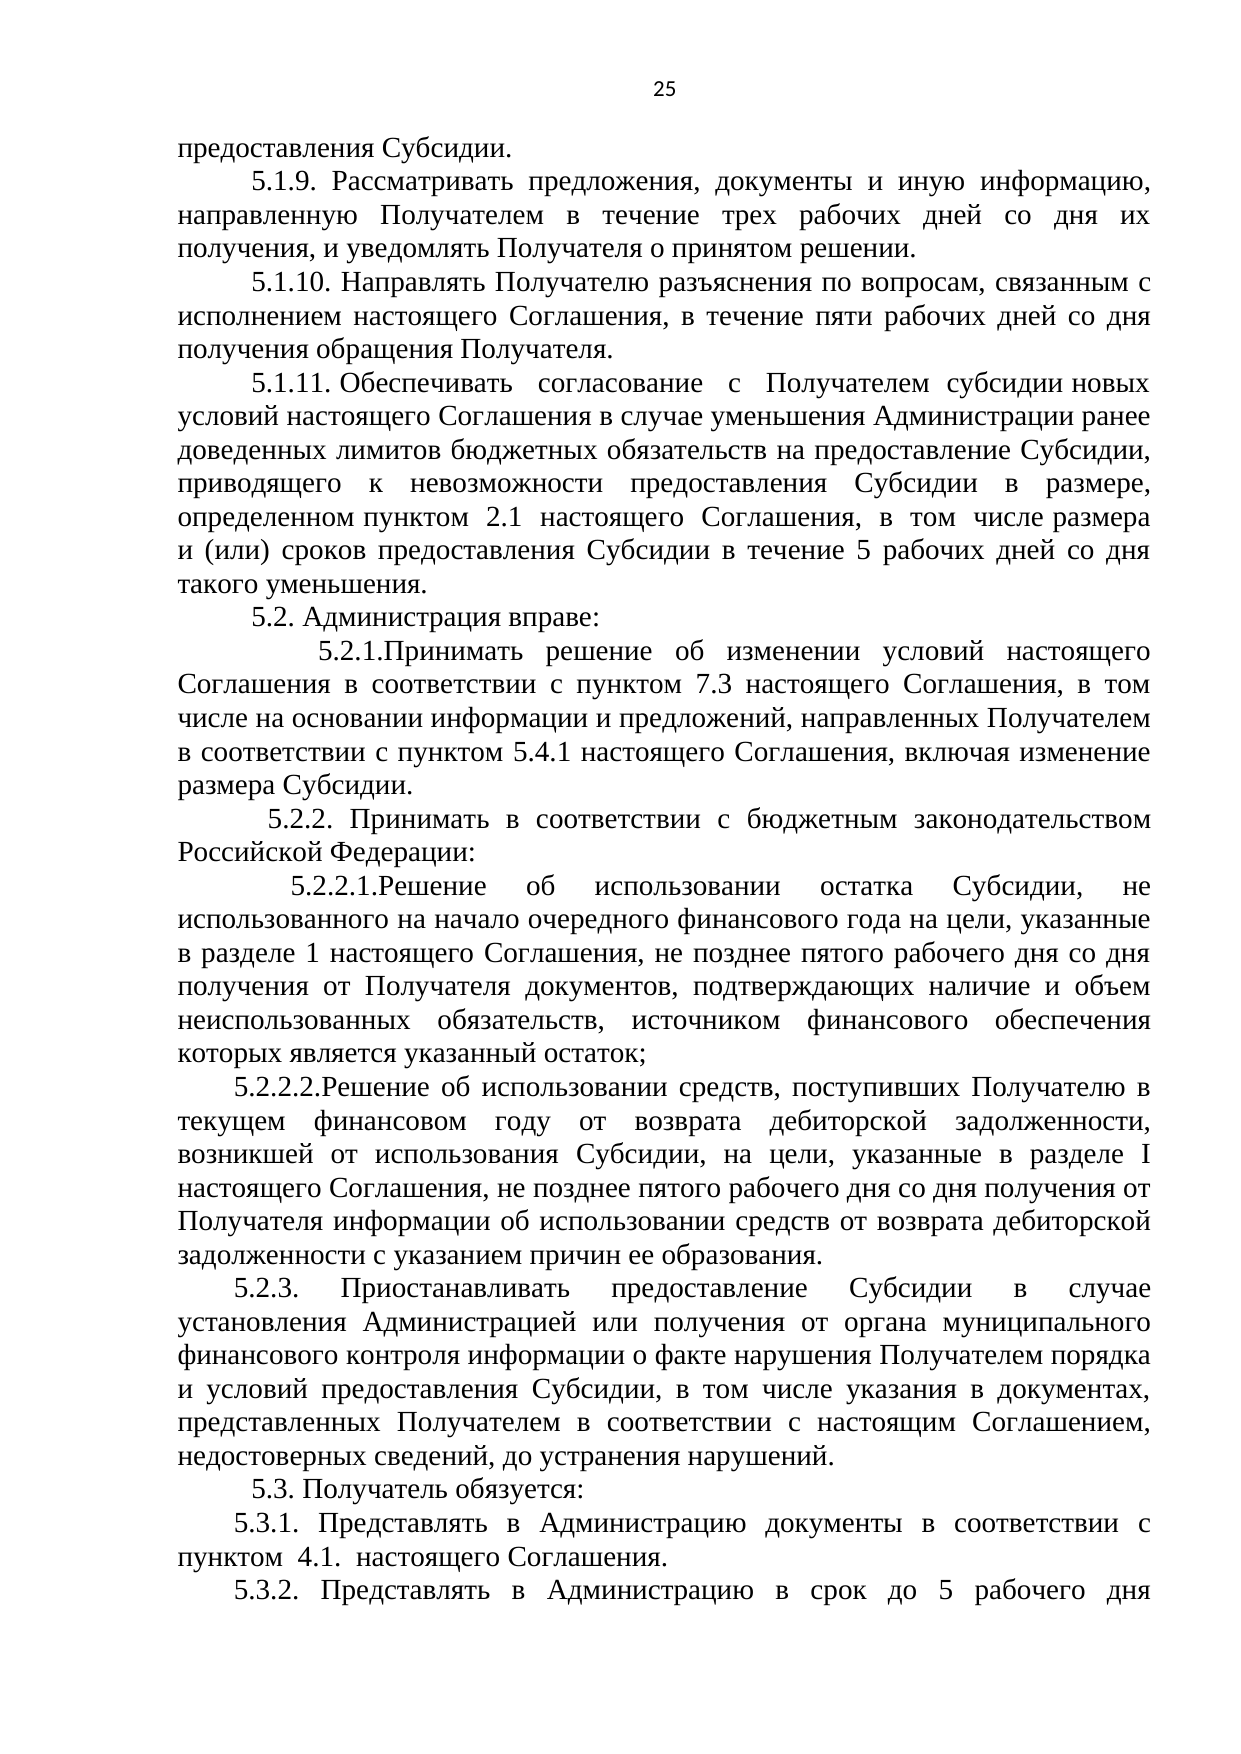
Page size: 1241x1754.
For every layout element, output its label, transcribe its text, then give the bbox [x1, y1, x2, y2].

text 5.3.1. Представлять в Администрацию документы в соответствии с пунктом 4.1. настоящего Соглашения. [177, 1505, 1152, 1572]
text 5.2.3. Приостанавливать предоставление Субсидии в случае установления Администрацией или получения от органа муниципального финансового контроля информации о факте нарушения Получателем порядка и условий предоставления Субсидии, в том числе указания в документах, представленных Получателем в соответствии с настоящим Соглашением, недостоверных сведений, до устранения нарушений. [177, 1270, 1152, 1472]
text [177, 1572, 1152, 1606]
text 5.3. Получатель обязуется: [177, 1472, 1152, 1505]
text 5.2.1.Принимать решение об изменении условий настоящего Соглашения в соответствии с пунктом 7.3 настоящего Соглашения, в том числе на основании информации и предложений, направленных Получателем в соответствии с пунктом 5.4.1 настоящего Соглашения, включая изменение размера Субсидии. [177, 633, 1152, 801]
text 5.1.10. Направлять Получателю разъяснения по вопросам, связанным с исполнением настоящего Соглашения, в течение пяти рабочих дней со дня получения обращения Получателя. [177, 264, 1152, 365]
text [177, 130, 1152, 163]
text 5.2.2.2.Решение об использовании средств, поступивших Получателю в текущем финансовом году от возврата дебиторской задолженности, возникшей от использования Субсидии, на цели, указанные в разделе I настоящего Соглашения, не позднее пятого рабочего дня со дня получения от Получателя информации об использовании средств от возврата дебиторской задолженности с указанием причин ее образования. [177, 1069, 1152, 1270]
text 5.2.2. Принимать в соответствии с бюджетным законодательством Российской Федерации: [177, 801, 1152, 868]
text 5.2.2.1.Решение об использовании остатка Субсидии, не использованного на начало очередного финансового года на цели, указанные в разделе 1 настоящего Соглашения, не позднее пятого рабочего дня со дня получения от Получателя документов, подтверждающих наличие и объем неиспользованных обязательств, источником финансового обеспечения которых является указанный остаток; [177, 868, 1152, 1069]
text 5.1.11. Обеспечивать согласование с Получателем субсидии новых условий настоящего Соглашения в случае уменьшения Администрации ранее доведенных лимитов бюджетных обязательств на предоставление Субсидии, приводящего к невозможности предоставления Субсидии в размере, определенном пунктом 2.1 настоящего Соглашения, в том числе размера и (или) сроков предоставления Субсидии в течение 5 рабочих дней со дня такого уменьшения. [177, 365, 1152, 599]
text 5.1.9. Рассматривать предложения, документы и иную информацию, направленную Получателем в течение трех рабочих дней со дня их получения, и уведомлять Получателя о принятом решении. [177, 163, 1152, 264]
text 5.2. Администрация вправе: [177, 599, 1152, 633]
